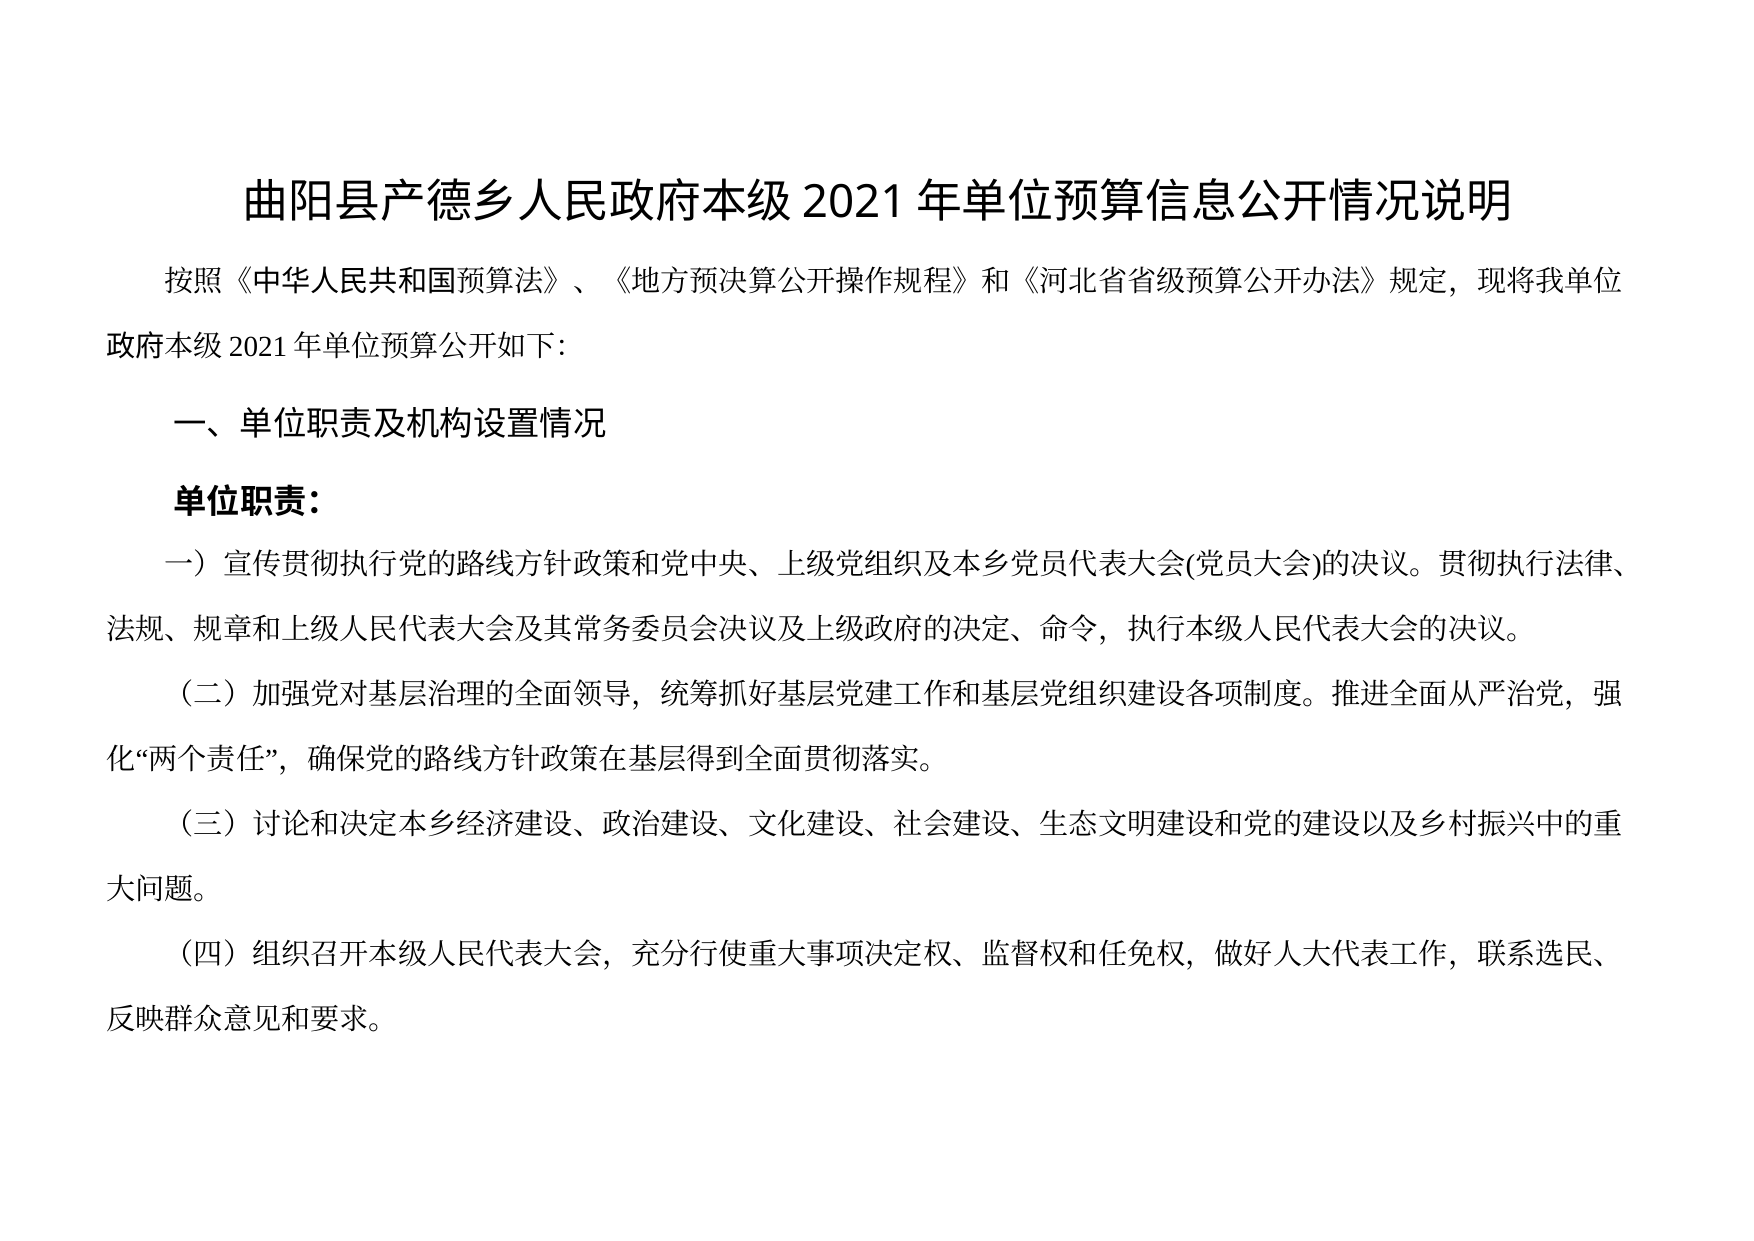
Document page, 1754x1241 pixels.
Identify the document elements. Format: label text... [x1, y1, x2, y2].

text 一、单位职责及机构设置情况 [106, 389, 1648, 454]
text （四）组织召开本级人民代表大会，充分行使重大事项决定权、监督权和任免权，做好人大代表工作，联系选民、反映群众意见和要求。 [106, 921, 1648, 1051]
text （三）讨论和决定本乡经济建设、政治建设、文化建设、社会建设、生态文明建设和党的建设以及乡村振兴中的重大问题。 [106, 791, 1648, 921]
text （二）加强党对基层治理的全面领导，统筹抓好基层党建工作和基层党组织建设各项制度。推进全面从严治党，强化“两个责任”，确保党的路线方针政策在基层得到全面贯彻落实。 [106, 661, 1648, 791]
text 按照《中华人民共和国预算法》、《地方预决算公开操作规程》和《河北省省级预算公开办法》规定，现将我单位政府本级2021年单位预算公开如下： [106, 246, 1648, 376]
text 单位职责： [106, 466, 1648, 531]
text 一）宣传贯彻执行党的路线方针政策和党中央、上级党组织及本乡党员代表大会(党员大会)的决议。贯彻执行法律、法规、规章和上级人民代表大会及其常务委员会决议及上级政府的决定、命令，执行本级人民代表大会的决议。 [106, 531, 1648, 661]
text 曲阳县产德乡人民政府本级2021年单位预算信息公开情况说明 [106, 149, 1648, 246]
